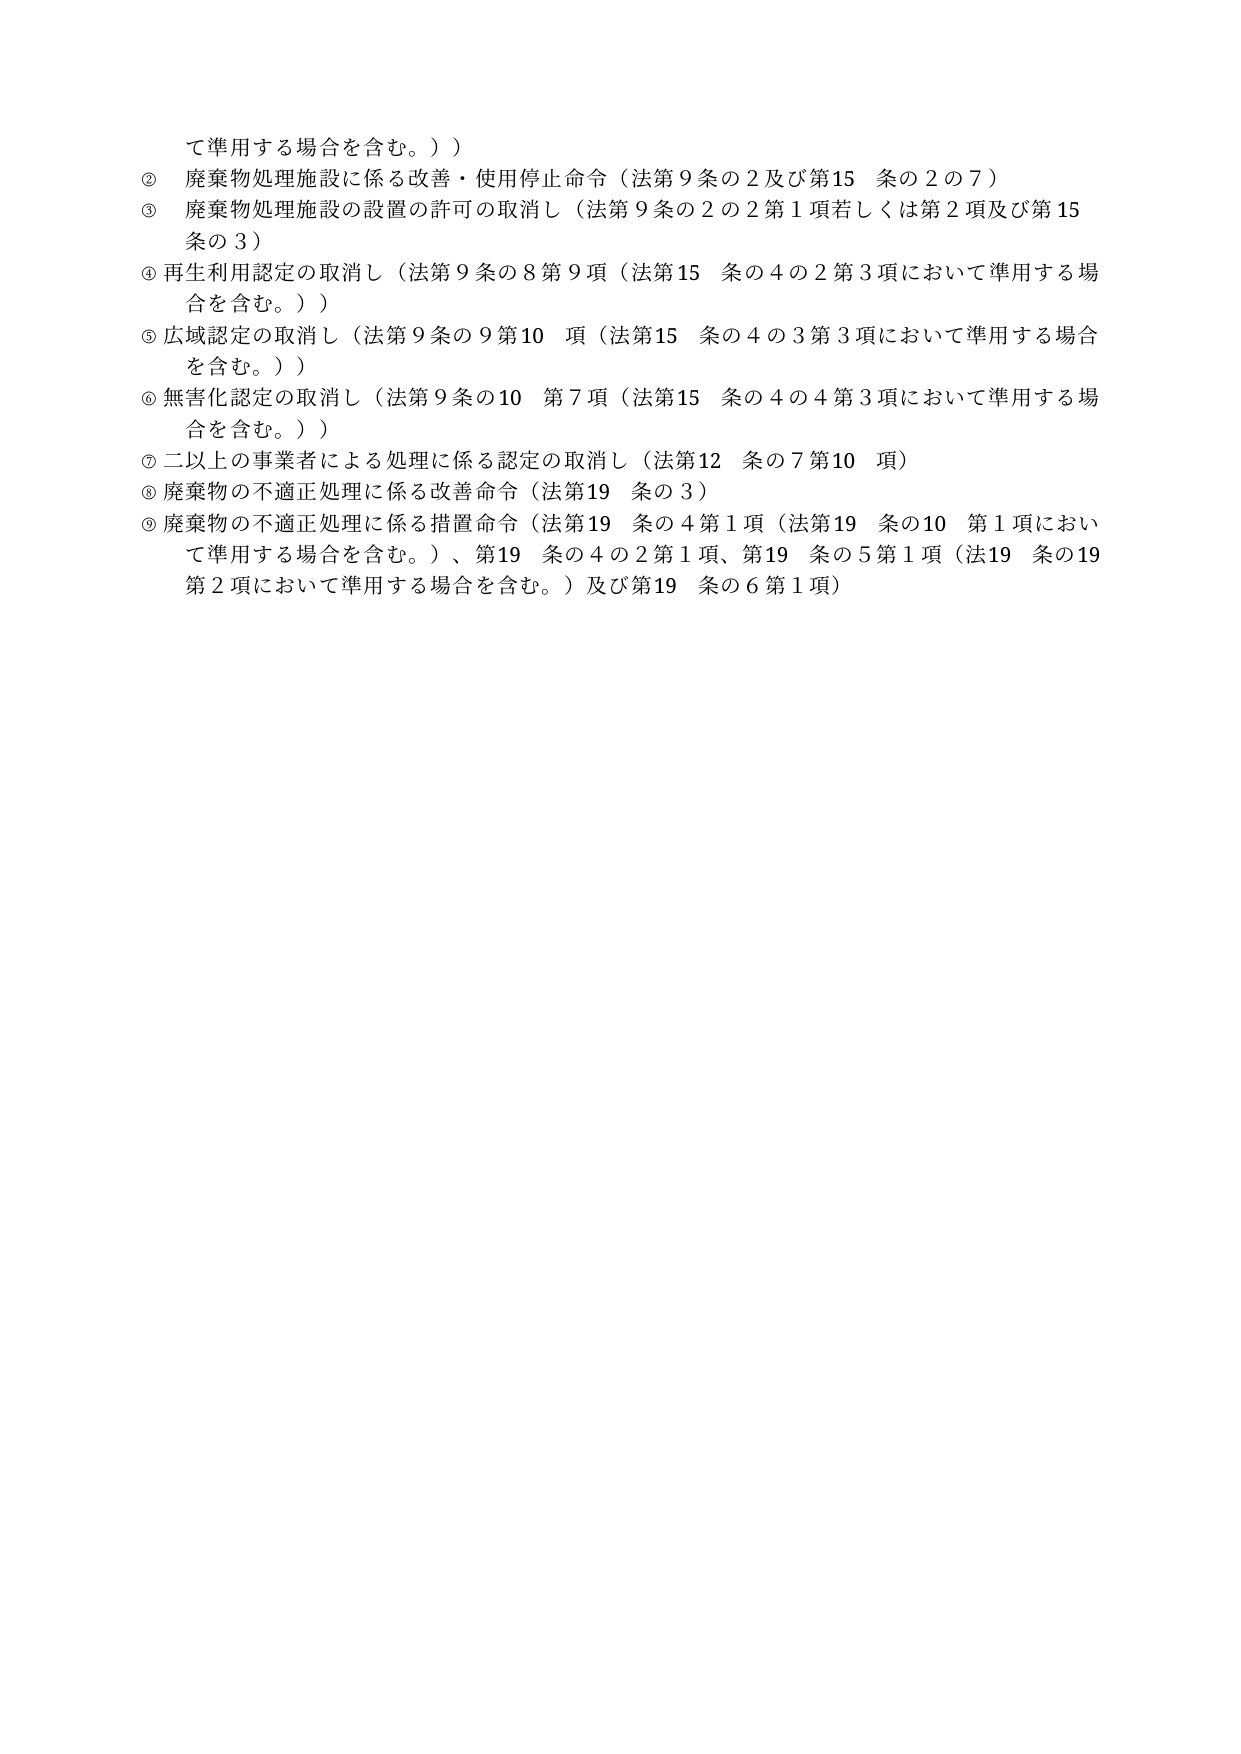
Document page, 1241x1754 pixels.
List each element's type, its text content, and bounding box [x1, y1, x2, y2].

list 二以上の事業者による処理に係る認定の取消し（法第12条の７第10項） [141, 444, 1101, 475]
list 廃棄物の不適正処理に係る措置命令（法第19条の４第１項（法第19条の10第１項において準用する場合を含む。）、第19条の４の２第１項、第19条の５第１項（法19条の19第２項において準用する場合を含む。）及び第19条の６第１項） [141, 507, 1101, 601]
list 再生利用認定の取消し（法第９条の８第９項（法第15条の４の２第３項において準用する場合を含む。）） [141, 256, 1101, 318]
list 廃棄物の不適正処理に係る改善命令（法第19条の３） [141, 475, 1101, 507]
list 無害化認定の取消し（法第９条の10第７項（法第15条の４の４第３項において準用する場合を含む。）） [141, 381, 1101, 444]
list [141, 130, 1101, 162]
list 廃棄物処理施設の設置の許可の取消し（法第９条の２の２第１項若しくは第２項及び第15条の３） [141, 193, 1101, 256]
list 広域認定の取消し（法第９条の９第10項（法第15条の４の３第３項において準用する場合を含む。）） [141, 318, 1101, 381]
list 廃棄物処理施設に係る改善・使用停止命令（法第９条の２及び第15条の２の７） [141, 162, 1101, 193]
